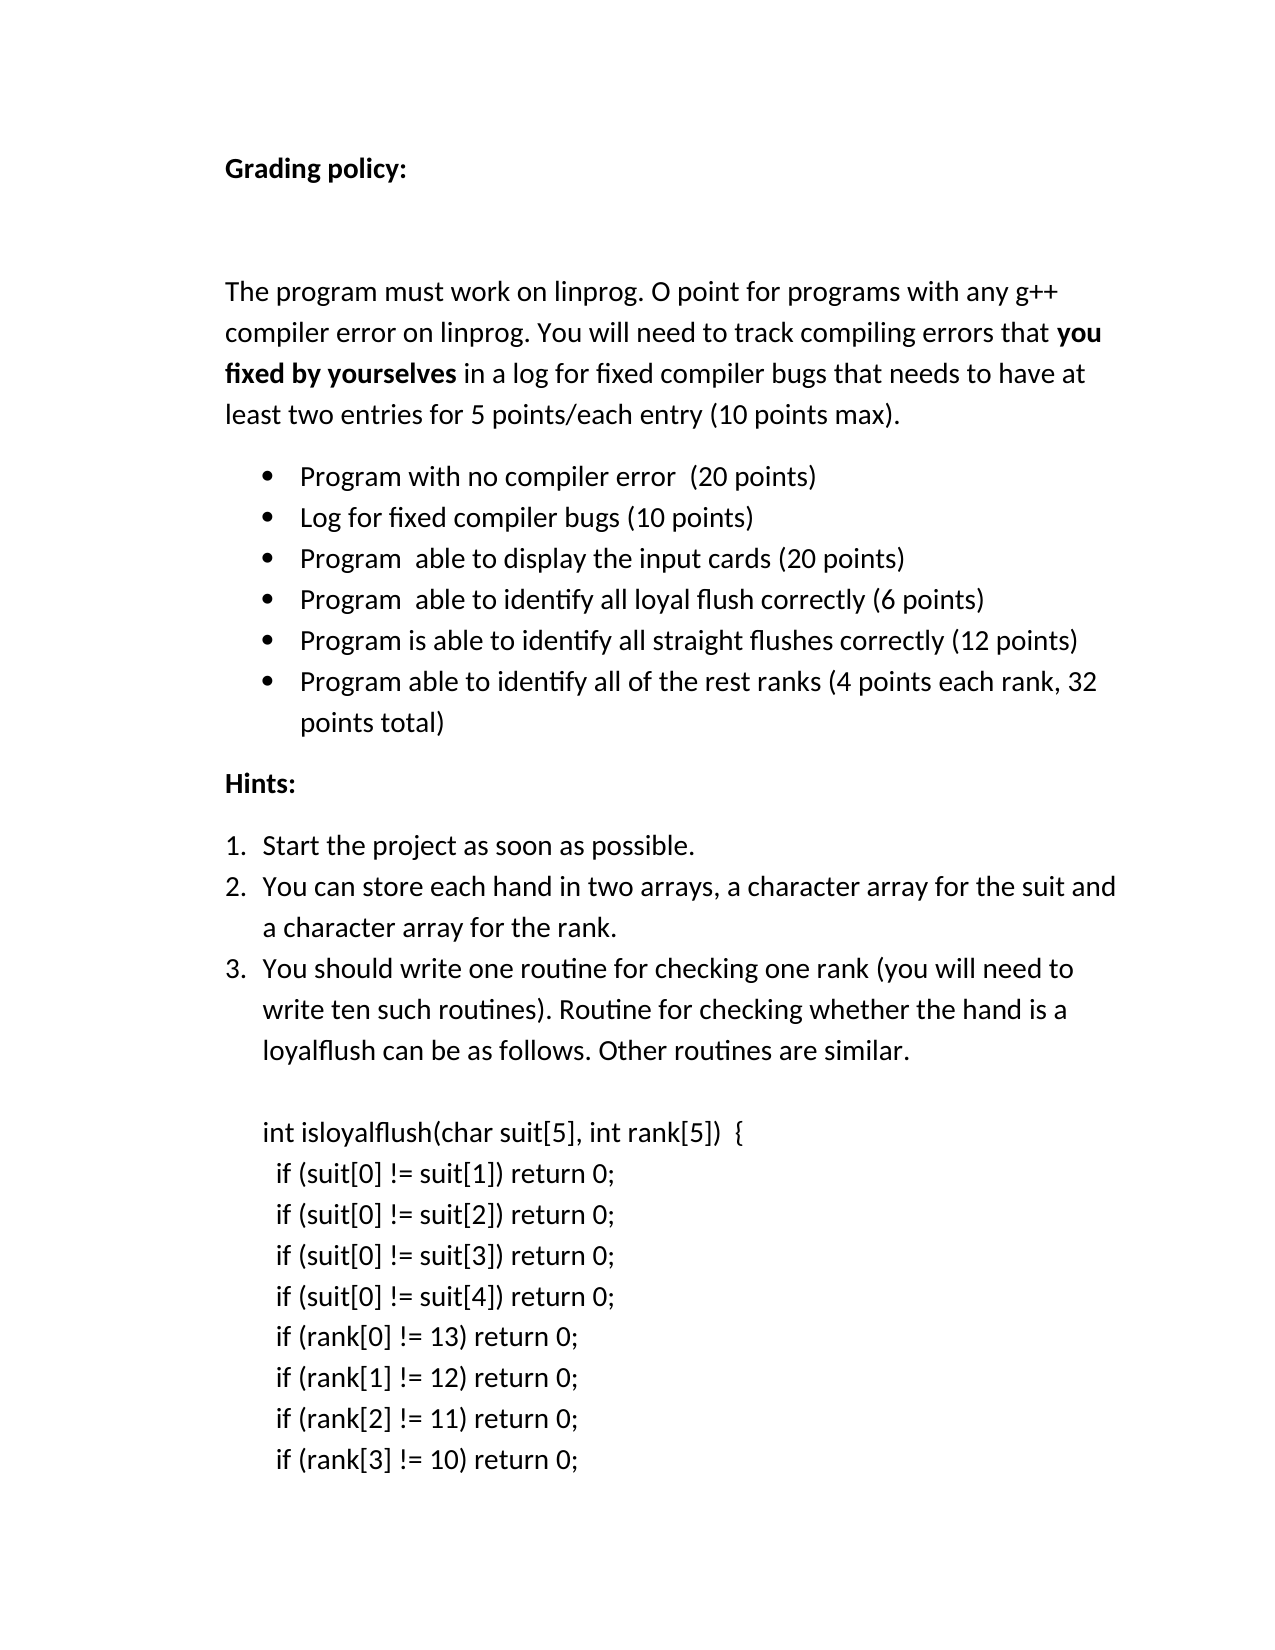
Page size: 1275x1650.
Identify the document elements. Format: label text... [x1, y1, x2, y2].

list if (suit[0] != suit[1]) return 0; [262, 1155, 1125, 1190]
list Program with no compiler error (20 points) [262, 458, 1125, 494]
list int isloyalflush(char suit[5], int rank[5]) { [262, 1114, 1125, 1149]
list You can store each hand in two arrays, a character array for the suit and a character array for the rank. [225, 868, 1125, 945]
list Log for fixed compiler bugs (10 points) [262, 499, 1125, 535]
list if (rank[2] != 11) return 0; [262, 1400, 1125, 1436]
list if (suit[0] != suit[3]) return 0; [262, 1237, 1125, 1272]
list if (rank[1] != 12) return 0; [262, 1359, 1125, 1395]
list Program able to identify all of the rest ranks (4 points each rank, 32 points total) [262, 663, 1125, 739]
text Grading policy: [225, 150, 1125, 186]
list Program able to identify all loyal flush correctly (6 points) [262, 581, 1125, 617]
list if (suit[0] != suit[2]) return 0; [262, 1196, 1125, 1231]
list if (rank[3] != 10) return 0; [262, 1441, 1125, 1477]
list Program able to display the input cards (20 points) [262, 540, 1125, 576]
list You should write one routine for checking one rank (you will need to write ten such routines). Routine for checking whether the hand is a loyalflush can be as follows. Other routines are similar. [225, 950, 1125, 1068]
list if (suit[0] != suit[4]) return 0; [262, 1278, 1125, 1313]
list Program is able to identify all straight flushes correctly (12 points) [262, 622, 1125, 657]
text Hints: [225, 766, 1125, 801]
list if (rank[0] != 13) return 0; [262, 1318, 1125, 1354]
list Start the project as soon as possible. [225, 827, 1125, 863]
text The program must work on linprog. O point for programs with any g++ compiler error on linprog. You will need to track compiling errors that you fixed by yourselves in a log for fixed compiler bugs that needs to have at least two entries for 5 points/each entry (10 points max). [225, 273, 1125, 432]
